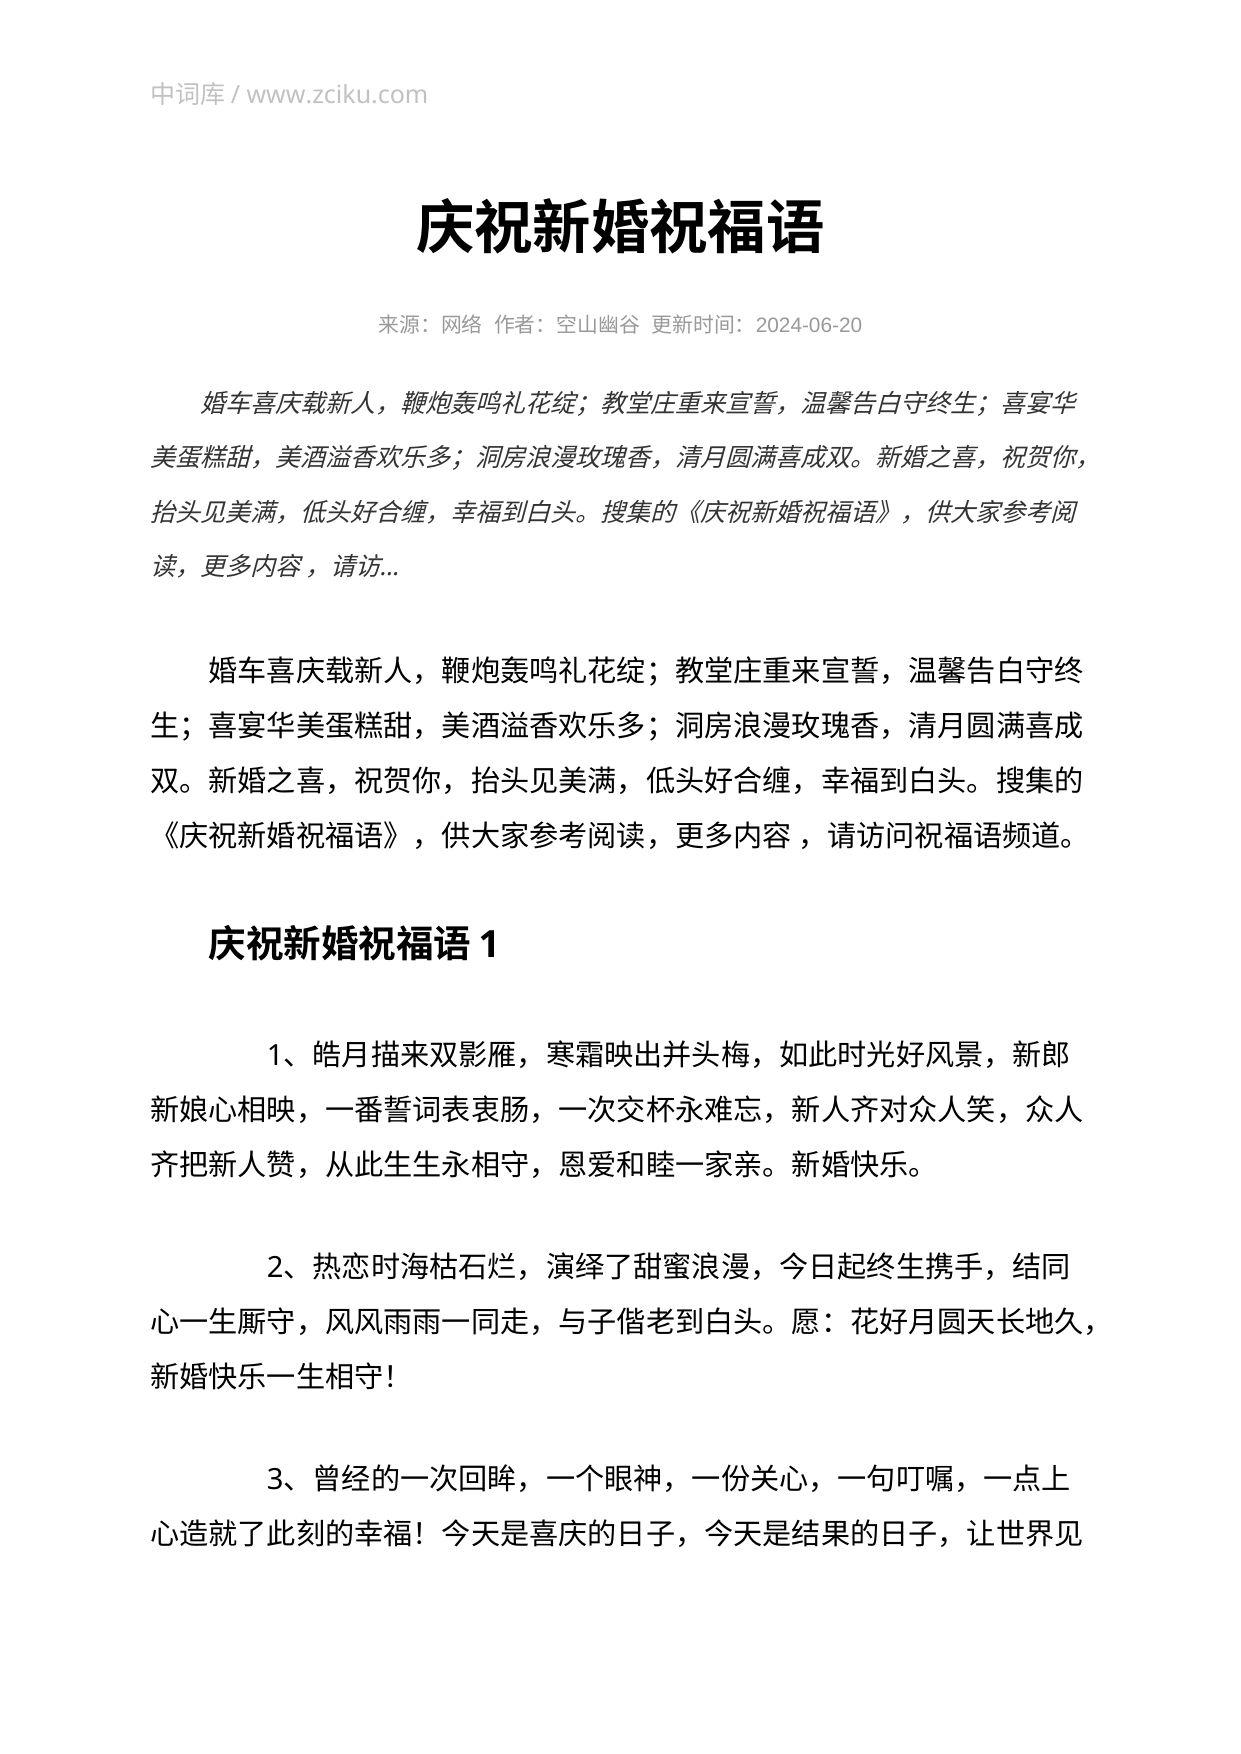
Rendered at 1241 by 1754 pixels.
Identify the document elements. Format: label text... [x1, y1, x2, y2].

text 2、热恋时海枯石烂，演绎了甜蜜浪漫，今日起终生携手，结同心一生厮守，风风雨雨一同走，与子偕老到白头。愿：花好月圆天长地久，新婚快乐一生相守！ [150, 1243, 1090, 1396]
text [150, 1455, 1090, 1552]
text 婚车喜庆载新人，鞭炮轰鸣礼花绽；教堂庄重来宣誓，温馨告白守终生；喜宴华美蛋糕甜，美酒溢香欢乐多；洞房浪漫玫瑰香，清月圆满喜成双。新婚之喜，祝贺你，抬头见美满，低头好合缠，幸福到白头。搜集的《庆祝新婚祝福语》，供大家参考阅读，更多内容 ，请访问祝福语频道。 [150, 648, 1090, 855]
text 1、皓月描来双影雁，寒霜映出并头梅，如此时光好风景，新郎新娘心相映，一番誓词表衷肠，一次交杯永难忘，新人齐对众人笑，众人齐把新人赞，从此生生永相守，恩爱和睦一家亲。新婚快乐。 [150, 1032, 1090, 1184]
text 来源：网络 作者：空山幽谷 更新时间：2024-06-20 [150, 313, 1090, 337]
subtitle 庆祝新婚祝福语 [150, 181, 1090, 266]
text 婚车喜庆载新人，鞭炮轰鸣礼花绽；教堂庄重来宣誓，温馨告白守终生；喜宴华美蛋糕甜，美酒溢香欢乐多；洞房浪漫玫瑰香，清月圆满喜成双。新婚之喜，祝贺你，抬头见美满，低头好合缠，幸福到白头。搜集的《庆祝新婚祝福语》，供大家参考阅读，更多内容 ，请访... [150, 383, 1090, 583]
text 庆祝新婚祝福语1 [150, 914, 1090, 969]
